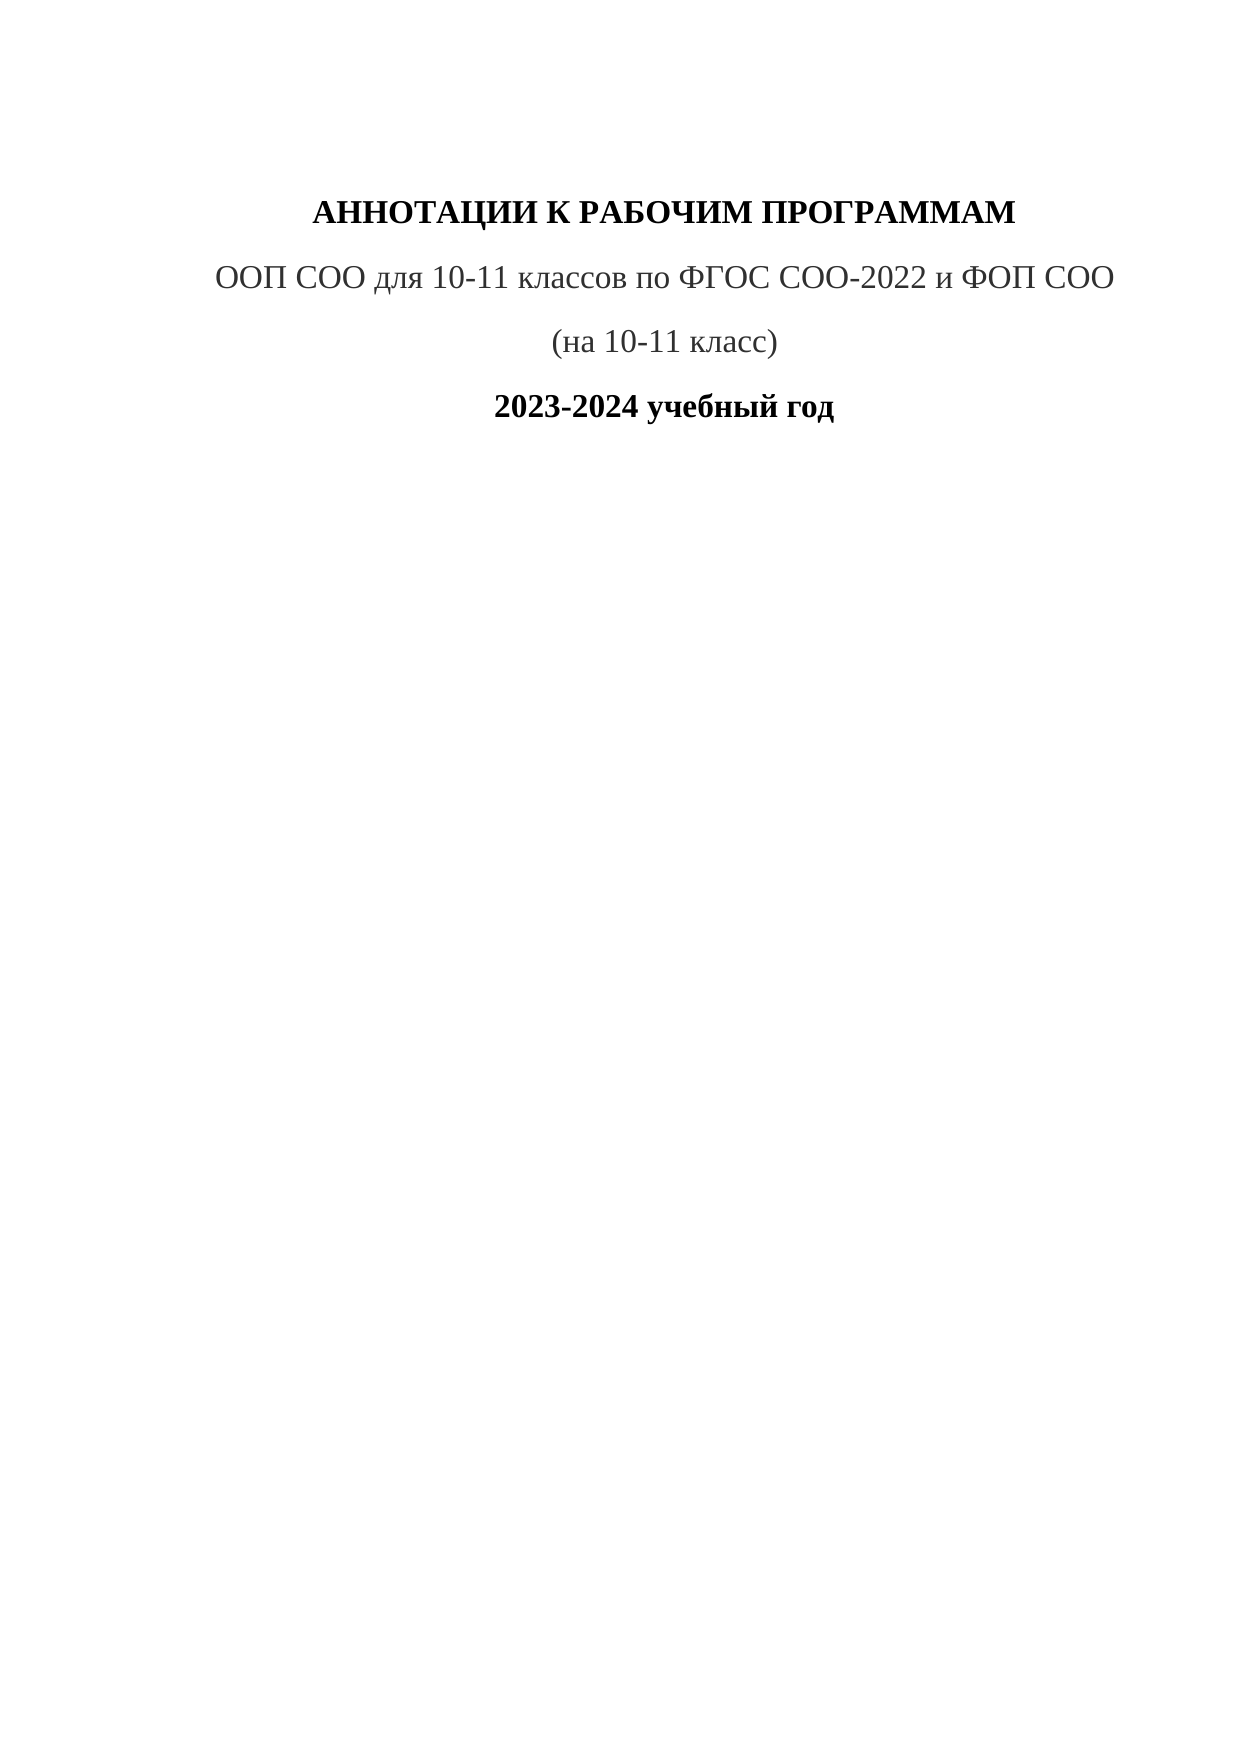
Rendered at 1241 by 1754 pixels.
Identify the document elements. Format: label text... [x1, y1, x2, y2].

text ООП СОО для 10-11 классов по ФГОС СОО-2022 и ФОП СОО (на 10-11 класс) [197, 257, 1132, 360]
title 2023-2024 учебный год [197, 387, 1131, 425]
title АННОТАЦИИ К РАБОЧИМ ПРОГРАММАМ [197, 193, 1131, 231]
